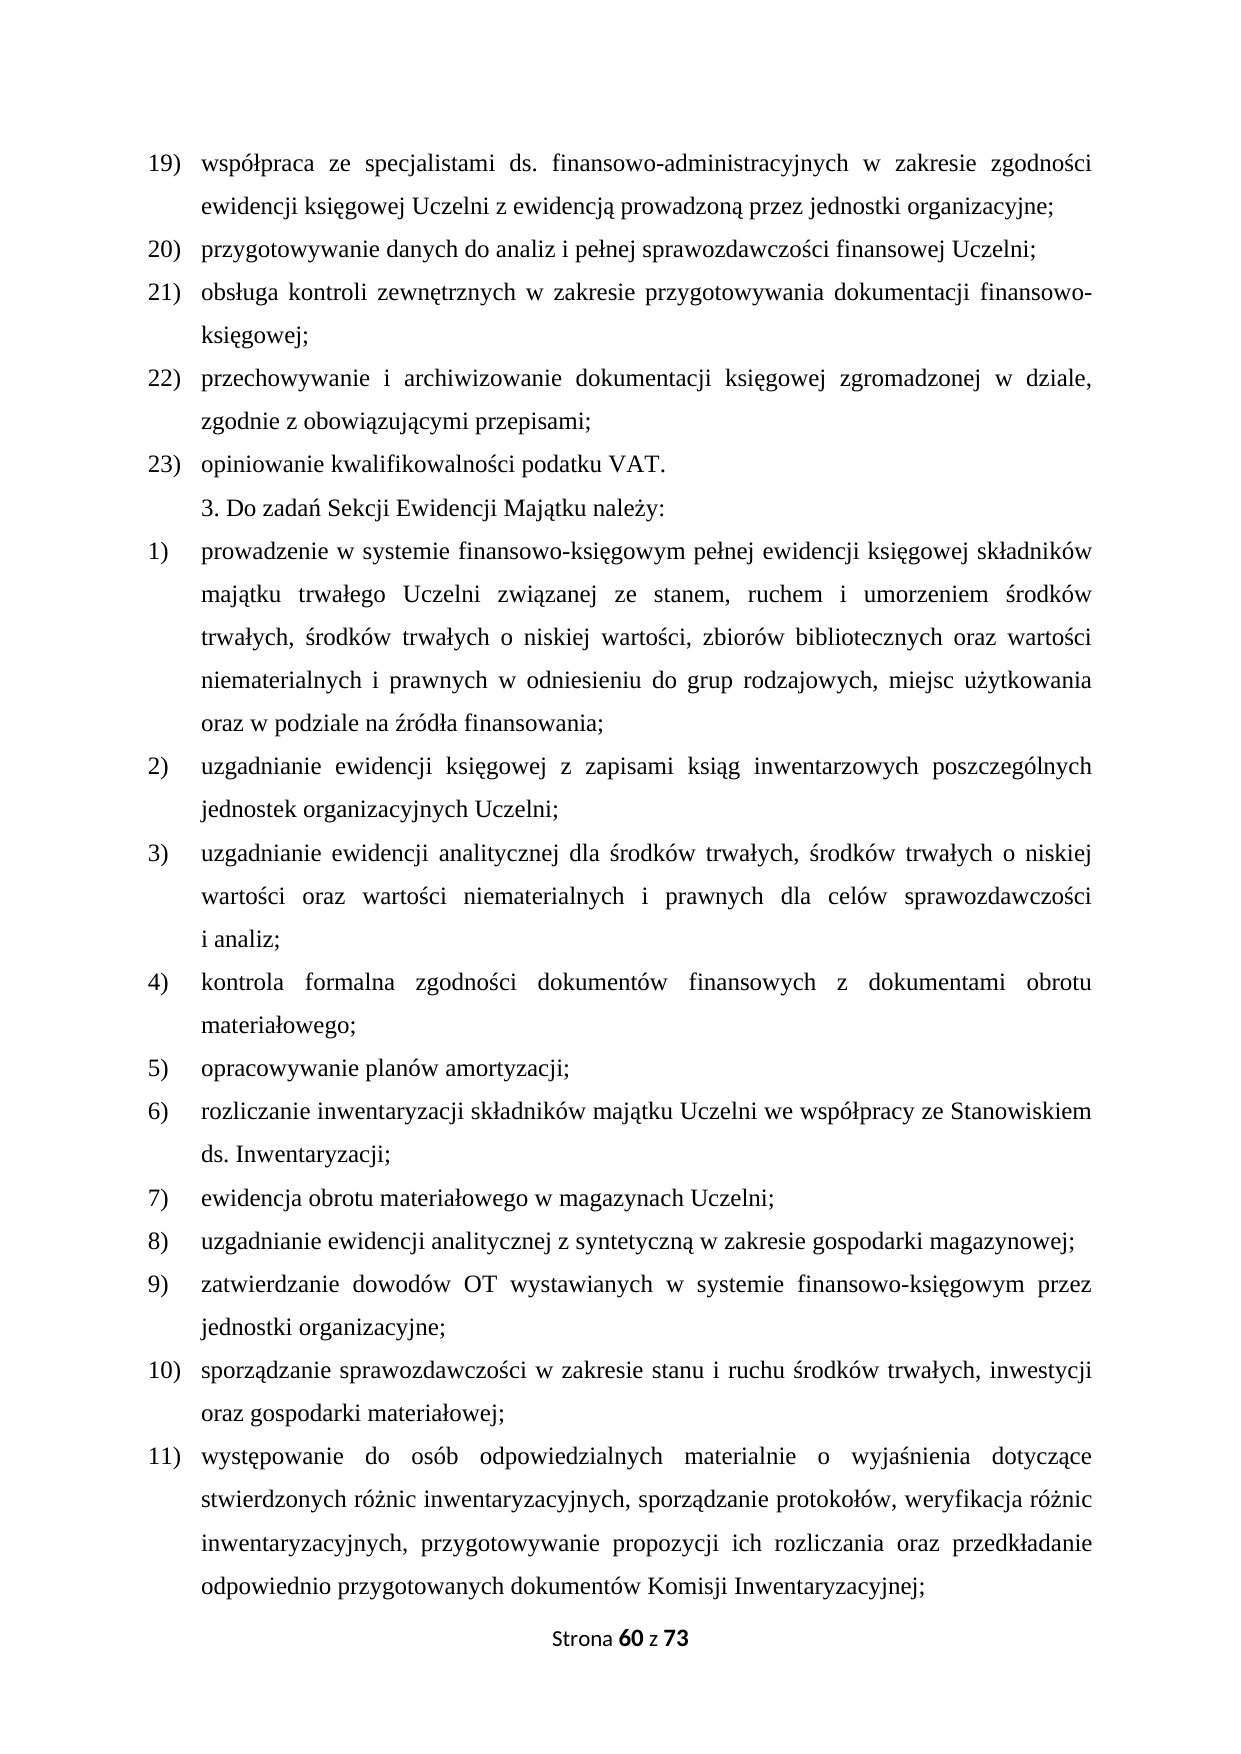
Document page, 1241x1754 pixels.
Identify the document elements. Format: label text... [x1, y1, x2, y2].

text 4) kontrola formalna zgodności dokumentów finansowych z dokumentami obrotu materiałowego; [148, 967, 1093, 1039]
text 7) ewidencja obrotu materiałowego w magazynach Uczelni; [148, 1183, 1093, 1211]
text 2) uzgadnianie ewidencji księgowej z zapisami ksiąg inwentarzowych poszczególnych jednostek organizacyjnych Uczelni; [148, 751, 1093, 823]
text 22) przechowywanie i archiwizowanie dokumentacji księgowej zgromadzonej w dziale, zgodnie z obowiązującymi przepisami; [148, 363, 1093, 435]
text 20) przygotowywanie danych do analiz i pełnej sprawozdawczości finansowej Uczelni; [148, 234, 1093, 263]
text 8) uzgadnianie ewidencji analitycznej z syntetyczną w zakresie gospodarki magazynowej; [148, 1226, 1093, 1254]
text 3) uzgadnianie ewidencji analitycznej dla środków trwałych, środków trwałych o niskiej wartości oraz wartości niematerialnych i prawnych dla celów sprawozdawczości i analiz; [148, 838, 1093, 953]
text 19) współpraca ze specjalistami ds. finansowo-administracyjnych w zakresie zgodności ewidencji księgowej Uczelni z ewidencją prowadzoną przez jednostki organizacyjne; [148, 148, 1093, 219]
text 9) zatwierdzanie dowodów OT wystawianych w systemie finansowo-księgowym przez jednostki organizacyjne; [148, 1269, 1093, 1341]
text 23) opiniowanie kwalifikowalności podatku VAT. [148, 449, 1093, 478]
text 6) rozliczanie inwentaryzacji składników majątku Uczelni we współpracy ze Stanowiskiem ds. Inwentaryzacji; [148, 1096, 1093, 1168]
text 3. Do zadań Sekcji Ewidencji Majątku należy: [148, 493, 1093, 521]
text 5) opracowywanie planów amortyzacji; [148, 1053, 1093, 1082]
text 11) występowanie do osób odpowiedzialnych materialnie o wyjaśnienia dotyczące stwierdzonych różnic inwentaryzacyjnych, sporządzanie protokołów, weryfikacja różnic inwentaryzacyjnych, przygotowywanie propozycji ich rozliczania oraz przedkładanie odpowiednio przygotowanych dokumentów Komisji Inwentaryzacyjnej; [148, 1441, 1093, 1599]
text 1) prowadzenie w systemie finansowo-księgowym pełnej ewidencji księgowej składników majątku trwałego Uczelni związanej ze stanem, ruchem i umorzeniem środków trwałych, środków trwałych o niskiej wartości, zbiorów bibliotecznych oraz wartości niematerialnych i prawnych w odniesieniu do grup rodzajowych, miejsc użytkowania oraz w podziale na źródła finansowania; [148, 536, 1093, 737]
text 10) sporządzanie sprawozdawczości w zakresie stanu i ruchu środków trwałych, inwestycji oraz gospodarki materiałowej; [148, 1355, 1093, 1427]
text 21) obsługa kontroli zewnętrznych w zakresie przygotowywania dokumentacji finansowo-księgowej; [148, 277, 1093, 349]
